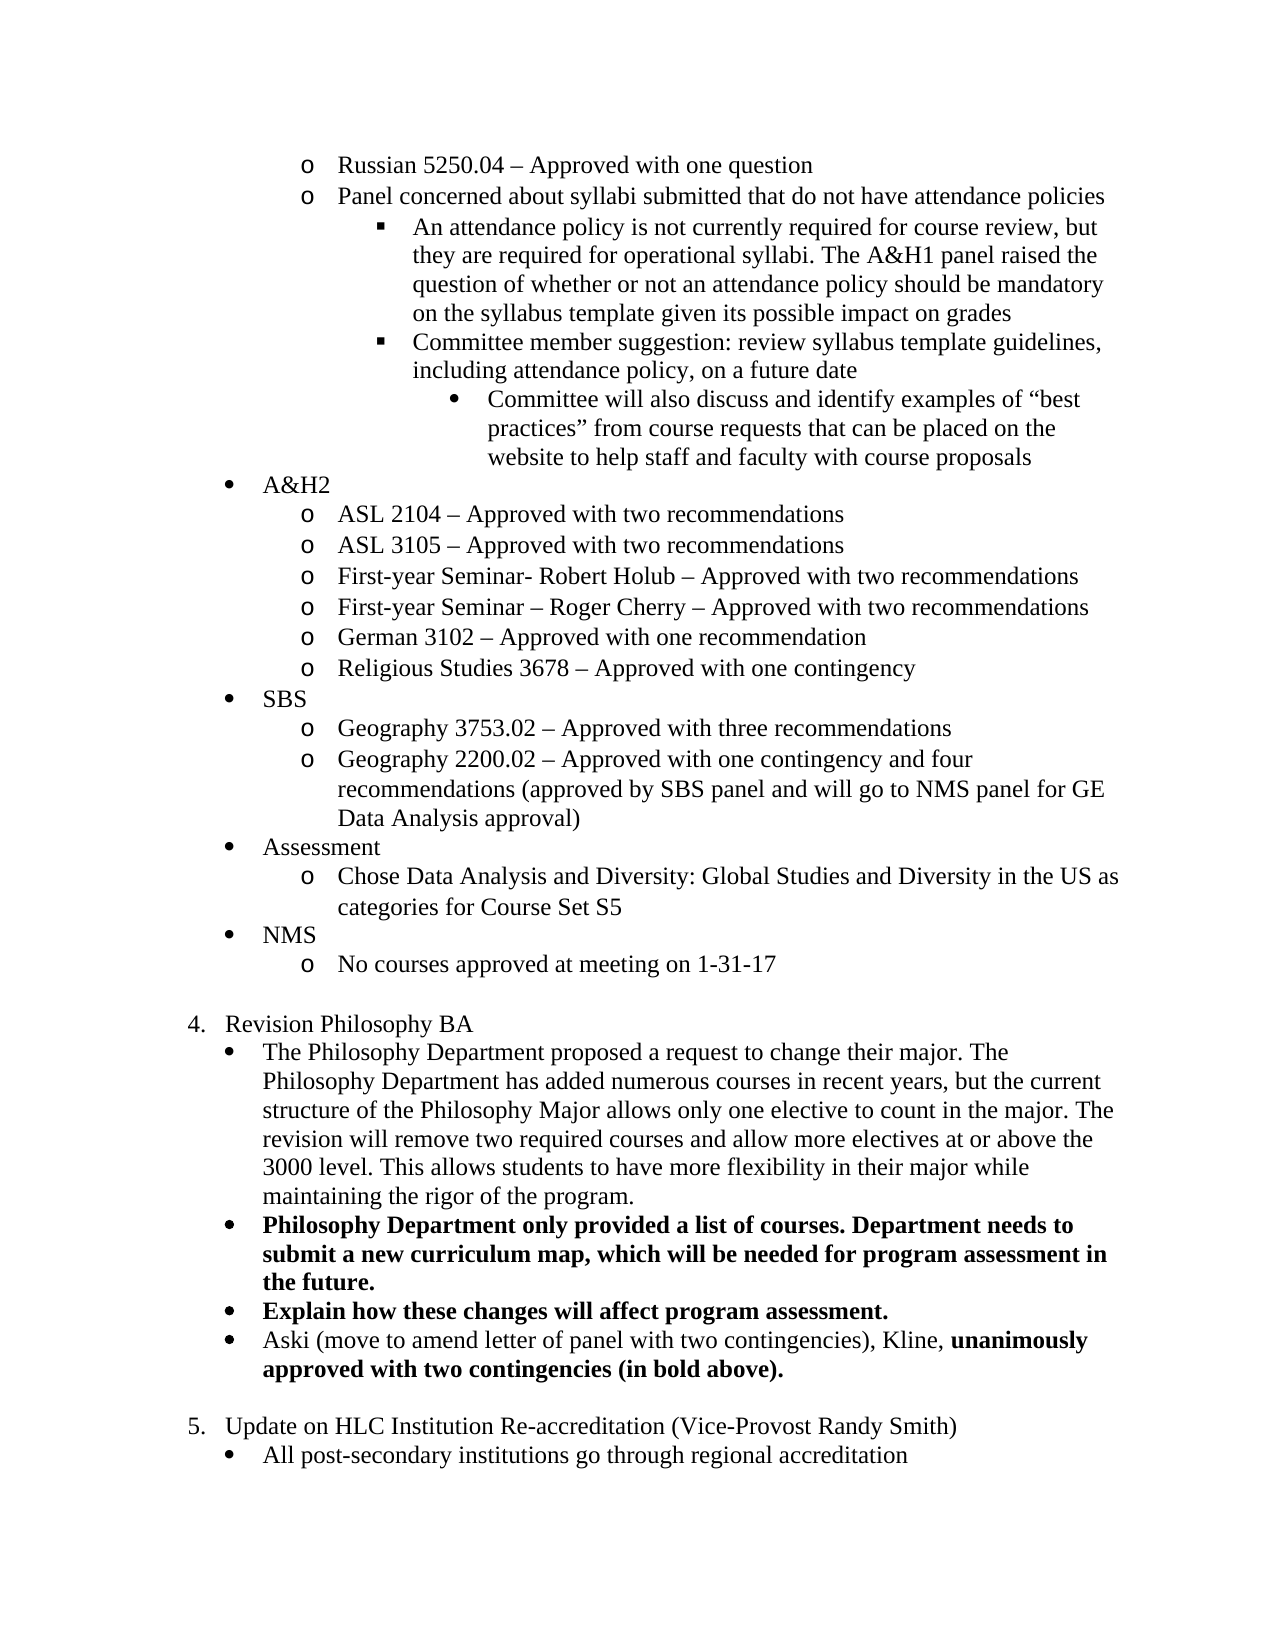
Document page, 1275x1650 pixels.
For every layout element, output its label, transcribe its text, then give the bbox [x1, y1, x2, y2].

list No courses approved at meeting on 1-31-17 [300, 949, 1125, 980]
list A&H2 [225, 470, 1125, 499]
list SBS [225, 684, 1125, 713]
list Panel concerned about syllabi submitted that do not have attendance policies [300, 181, 1125, 212]
list An attendance policy is not currently required for course review, but they are required for operational syllabi. The A&H1 panel raised the question of whether or not an attendance policy should be mandatory on the syllabus template given its possible impact on grades [375, 212, 1125, 327]
list First-year Seminar- Robert Holub – Approved with two recommendations [300, 561, 1125, 592]
list The Philosophy Department proposed a request to change their major. The Philosophy Department has added numerous courses in recent years, but the current structure of the Philosophy Major allows only one elective to count in the major. The revision will remove two required courses and allow more electives at or above the 3000 level. This allows students to have more flexibility in their major while maintaining the rigor of the program. [225, 1037, 1125, 1210]
list Committee member suggestion: review syllabus template guidelines, including attendance policy, on a future date [375, 327, 1125, 384]
list NMS [225, 920, 1125, 949]
list ASL 3105 – Approved with two recommendations [300, 530, 1125, 561]
list Russian 5250.04 – Approved with one question [300, 150, 1125, 181]
list Committee will also discuss and identify examples of “best practices” from course requests that can be placed on the website to help staff and faculty with course proposals [450, 384, 1125, 470]
list Geography 3753.02 – Approved with three recommendations [300, 713, 1125, 744]
list German 3102 – Approved with one recommendation [300, 622, 1125, 653]
list Aski (move to amend letter of panel with two contingencies), Kline, unanimously approved with two contingencies (in bold above). [225, 1325, 1125, 1382]
list All post-secondary institutions go through regional accreditation [225, 1440, 1125, 1469]
list Explain how these changes will affect program assessment. [225, 1296, 1125, 1325]
list Philosophy Department only provided a list of courses. Department needs to submit a new curriculum map, which will be needed for program assessment in the future. [225, 1210, 1125, 1296]
list Revision Philosophy BA [187, 1009, 1125, 1037]
list Update on HLC Institution Re-accreditation (Vice-Provost Randy Smith) [187, 1411, 1125, 1440]
list Assessment [225, 832, 1125, 861]
list ASL 2104 – Approved with two recommendations [300, 499, 1125, 530]
list Geography 2200.02 – Approved with one contingency and four recommendations (approved by SBS panel and will go to NMS panel for GE Data Analysis approval) [300, 744, 1125, 832]
list First-year Seminar – Roger Cherry – Approved with two recommendations [300, 592, 1125, 622]
list Religious Studies 3678 – Approved with one contingency [300, 653, 1125, 684]
list Chose Data Analysis and Diversity: Global Studies and Diversity in the US as categories for Course Set S5 [300, 861, 1125, 920]
